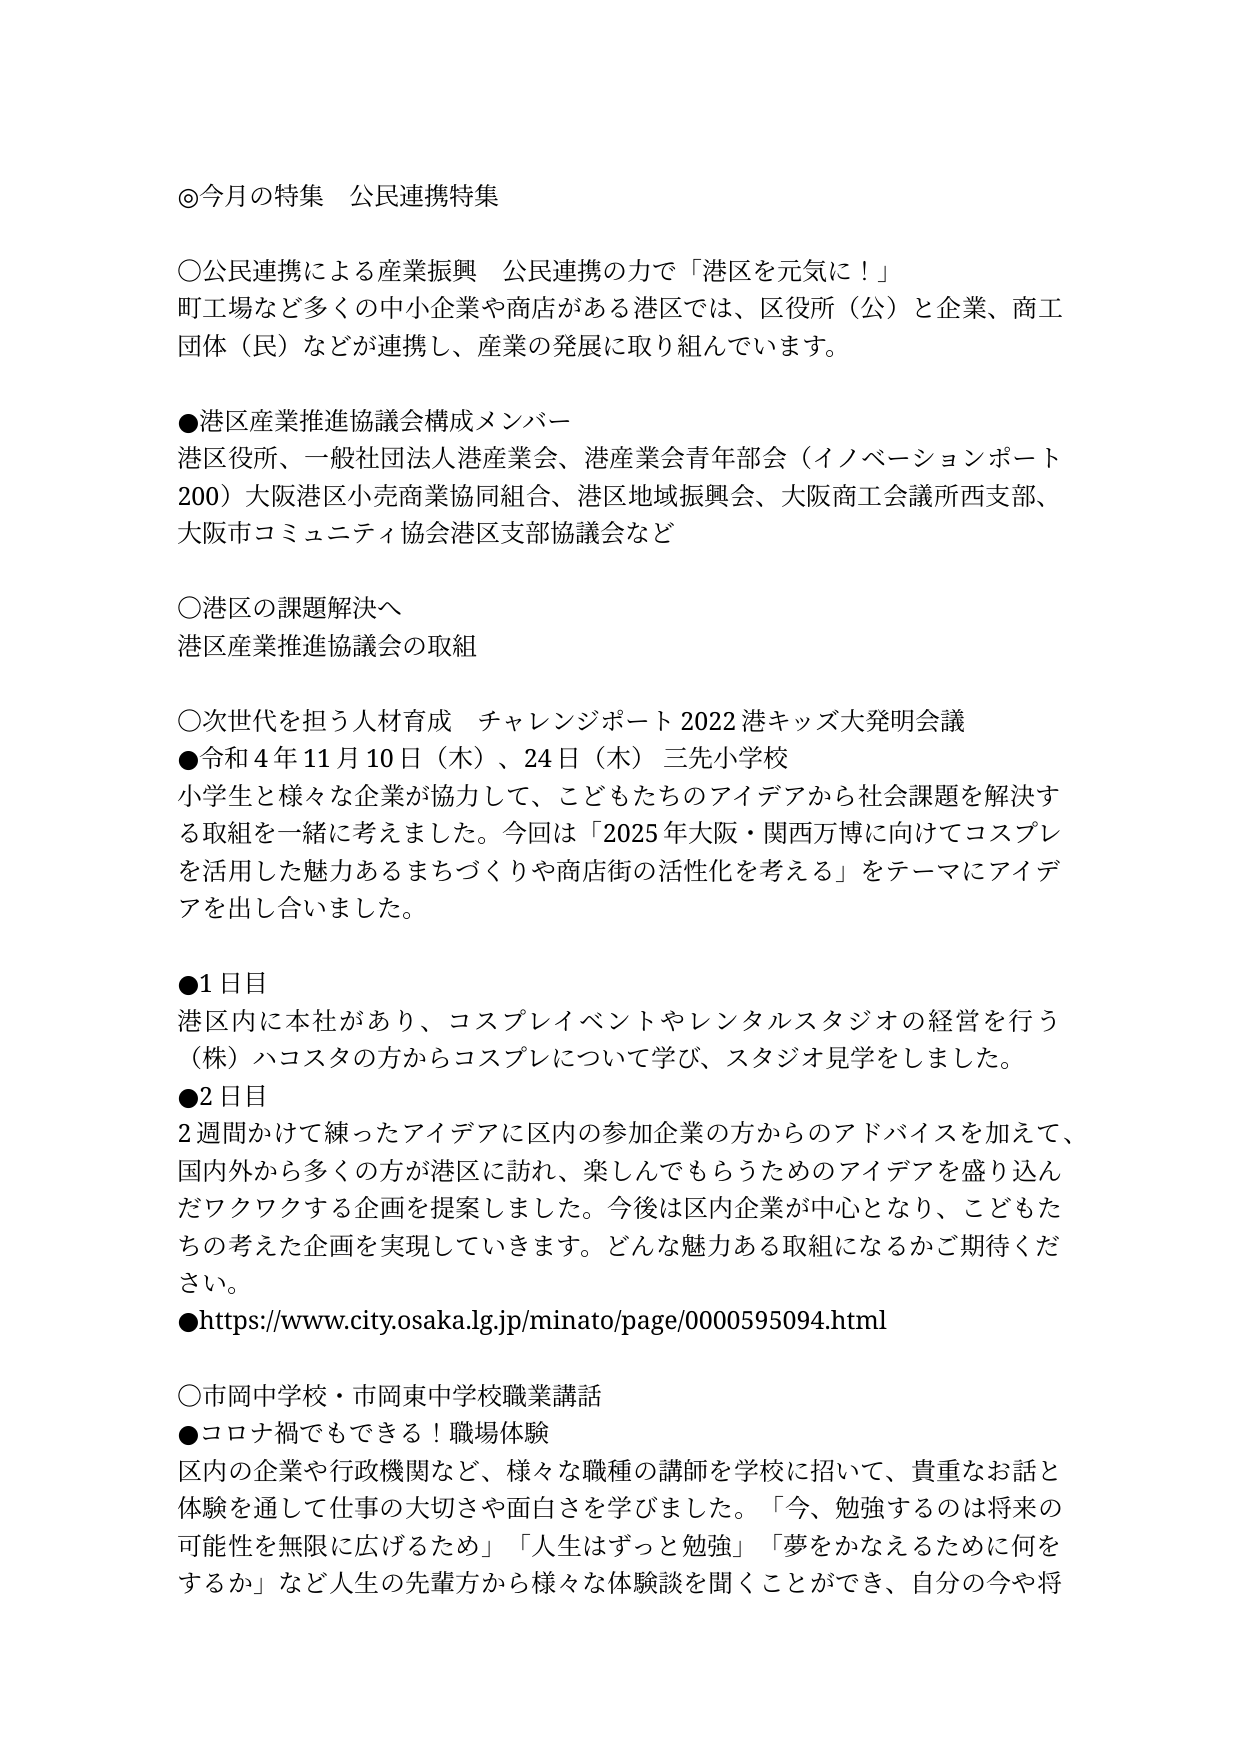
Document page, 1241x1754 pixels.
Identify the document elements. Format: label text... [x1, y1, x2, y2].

text 〇港区の課題解決へ [177, 588, 1063, 626]
text 港区産業推進協議会の取組 [177, 626, 1063, 663]
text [177, 1451, 1063, 1601]
text ●令和4年11月10日（木）、24日（木） 三先小学校 [177, 738, 1063, 776]
text ●港区産業推進協議会構成メンバー [177, 401, 1063, 438]
text 2週間かけて練ったアイデアに区内の参加企業の方からのアドバイスを加えて、国内外から多くの方が港区に訪れ、楽しんでもらうためのアイデアを盛り込んだワクワクする企画を提案しました。今後は区内企業が中心となり、こどもたちの考えた企画を実現していきます。どんな魅力ある取組になるかご期待ください。 [177, 1113, 1063, 1301]
text 〇公民連携による産業振興 公民連携の力で「港区を元気に！」 [177, 251, 1063, 288]
text ●https://www.city.osaka.lg.jp/minato/page/0000595094.html [177, 1301, 1063, 1338]
text 港区役所、一般社団法人港産業会、港産業会青年部会（イノベーションポート200）大阪港区小売商業協同組合、港区地域振興会、大阪商工会議所西支部、大阪市コミュニティ協会港区支部協議会など [177, 438, 1063, 551]
text ●コロナ禍でもできる！職場体験 [177, 1413, 1063, 1451]
text 〇市岡中学校・市岡東中学校職業講話 [177, 1376, 1063, 1413]
text ●1日目 [177, 963, 1063, 1001]
text ◎今月の特集 公民連携特集 [177, 176, 1063, 213]
text 港区内に本社があり、コスプレイベントやレンタルスタジオの経営を行う（株）ハコスタの方からコスプレについて学び、スタジオ見学をしました。 [177, 1001, 1063, 1076]
text 小学生と様々な企業が協力して、こどもたちのアイデアから社会課題を解決する取組を一緒に考えました。今回は「2025年大阪・関西万博に向けてコスプレを活用した魅力あるまちづくりや商店街の活性化を考える」をテーマにアイデアを出し合いました。 [177, 776, 1063, 926]
text 〇次世代を担う人材育成 チャレンジポート2022港キッズ大発明会議 [177, 701, 1063, 738]
text 町工場など多くの中小企業や商店がある港区では、区役所（公）と企業、商工団体（民）などが連携し、産業の発展に取り組んでいます。 [177, 288, 1063, 363]
text ●2日目 [177, 1076, 1063, 1113]
